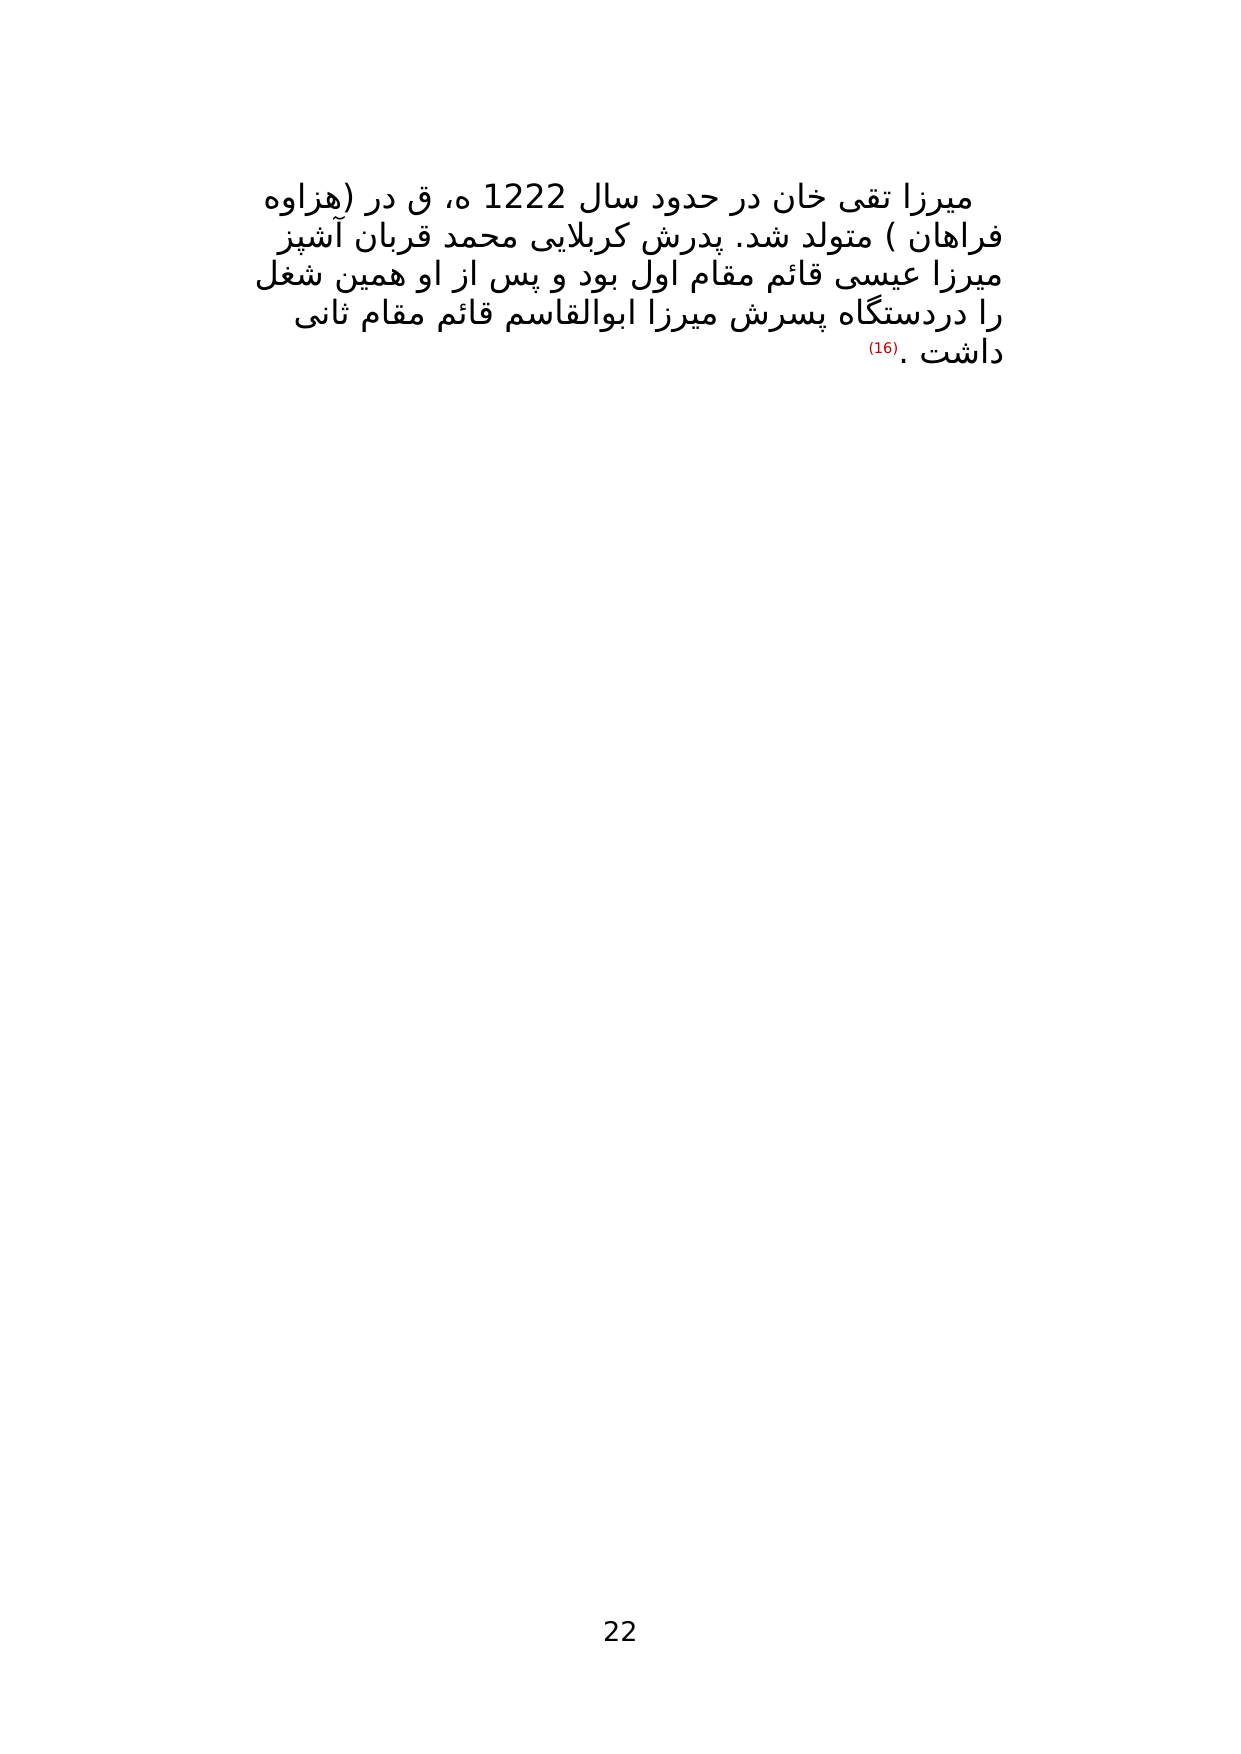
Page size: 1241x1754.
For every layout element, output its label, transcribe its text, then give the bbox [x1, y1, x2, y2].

text میرزا تقی خان در حدود سال 1222 ه، ق در (هزاوه فراهان ) متولد شد. پدرش کربلایی محمد قربان آشپز میرزا عیسی قائم مقام اول بود و پس از او همین شغل را دردستگاه پسرش میرزا ابوالقاسم قائم مقام ثانی داشت .(16) [236, 177, 1004, 371]
